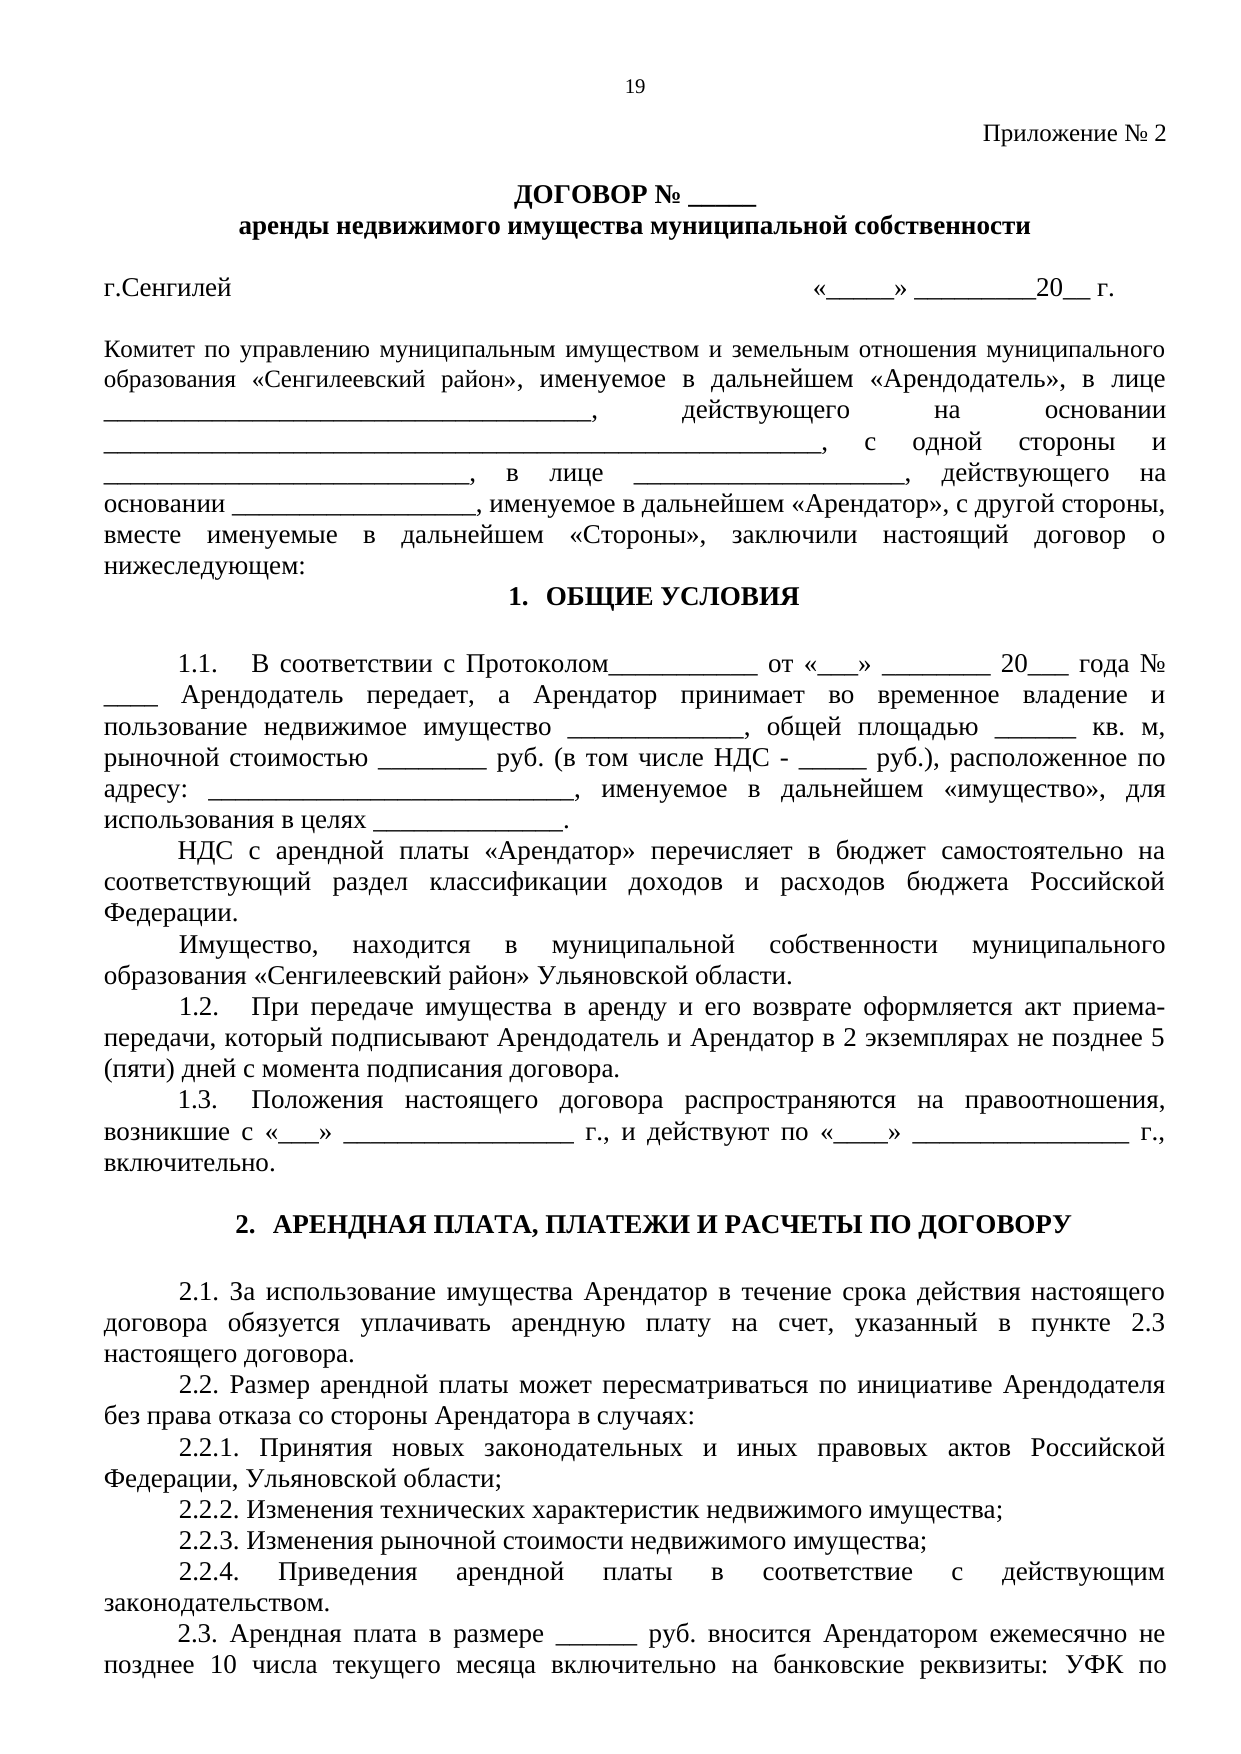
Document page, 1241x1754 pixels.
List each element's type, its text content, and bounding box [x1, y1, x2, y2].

text ДОГОВОР № _____ [103, 178, 1167, 209]
text Комитет по управлению муниципальным имуществом и земельным отношения муниципального образования «Сенгилеевский район», именуемое в дальнейшем «Арендодатель», в лице ____________________________________, действующего на основании _____________________________________________________, с одной стороны и ___________________________, в лице ____________________, действующего на основании __________________, именуемое в дальнейшем «Арендатор», с другой стороны, вместе именуемые в дальнейшем «Стороны», заключили настоящий договор о нижеследующем: [103, 334, 1167, 581]
text Имущество, находится в муниципальной собственности муниципального образования «Сенгилеевский район» Ульяновской области. [103, 928, 1167, 990]
text 2.2. Размер арендной платы может пересматриваться по инициативе Арендодателя без права отказа со стороны Арендатора в случаях: [103, 1368, 1167, 1431]
text г.Сенгилей «_____» _________20__ г. [103, 271, 1167, 303]
list ОБЩИЕ УСЛОВИЯ [141, 581, 1167, 612]
text 2.2.1. Принятия новых законодательных и иных правовых актов Российской Федерации, Ульяновской области; [103, 1431, 1167, 1493]
text 2.2.4. Приведения арендной платы в соответствие с действующим законодательством. [103, 1555, 1167, 1617]
text 2.2.3. Изменения рыночной стоимости недвижимого имущества; [103, 1524, 1167, 1555]
text НДС с арендной платы «Арендатор» перечисляет в бюджет самостоятельно на соответствующий раздел классификации доходов и расходов бюджета Российской Федерации. [103, 834, 1167, 928]
text 2.1. За использование имущества Арендатор в течение срока действия настоящего договора обязуется уплачивать арендную плату на счет, указанный в пункте 2.3 настоящего договора. [103, 1275, 1167, 1368]
text 1.2. При передаче имущества в аренду и его возврате оформляется акт приема-передачи, который подписывают Арендодатель и Арендатор в 2 экземплярах не позднее 5 (пяти) дней с момента подписания договора. [103, 990, 1167, 1083]
list АРЕНДНАЯ ПЛАТА, ПЛАТЕЖИ И РАСЧЕТЫ ПО ДОГОВОРУ [141, 1208, 1167, 1239]
text 1.1. В соответствии с Протоколом___________ от «___» ________ 20___ года № ____ Арендодатель передает, а Арендатор принимает во временное владение и пользование недвижимое имущество _____________, общей площадью ______ кв. м, рыночной стоимостью ________ руб. (в том числе НДС - _____ руб.), расположенное по адресу: ___________________________, именуемое в дальнейшем «имущество», для использования в целях ______________. [103, 647, 1167, 834]
text Приложение № 2 [103, 118, 1167, 147]
text 1.3. Положения настоящего договора распространяются на правоотношения, возникшие с «___» _________________ г., и действуют по «____» ________________ г., включительно. [103, 1083, 1167, 1177]
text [103, 1617, 1167, 1680]
text аренды недвижимого имущества муниципальной собственности [103, 209, 1167, 240]
text 2.2.2. Изменения технических характеристик недвижимого имущества; [103, 1493, 1167, 1524]
